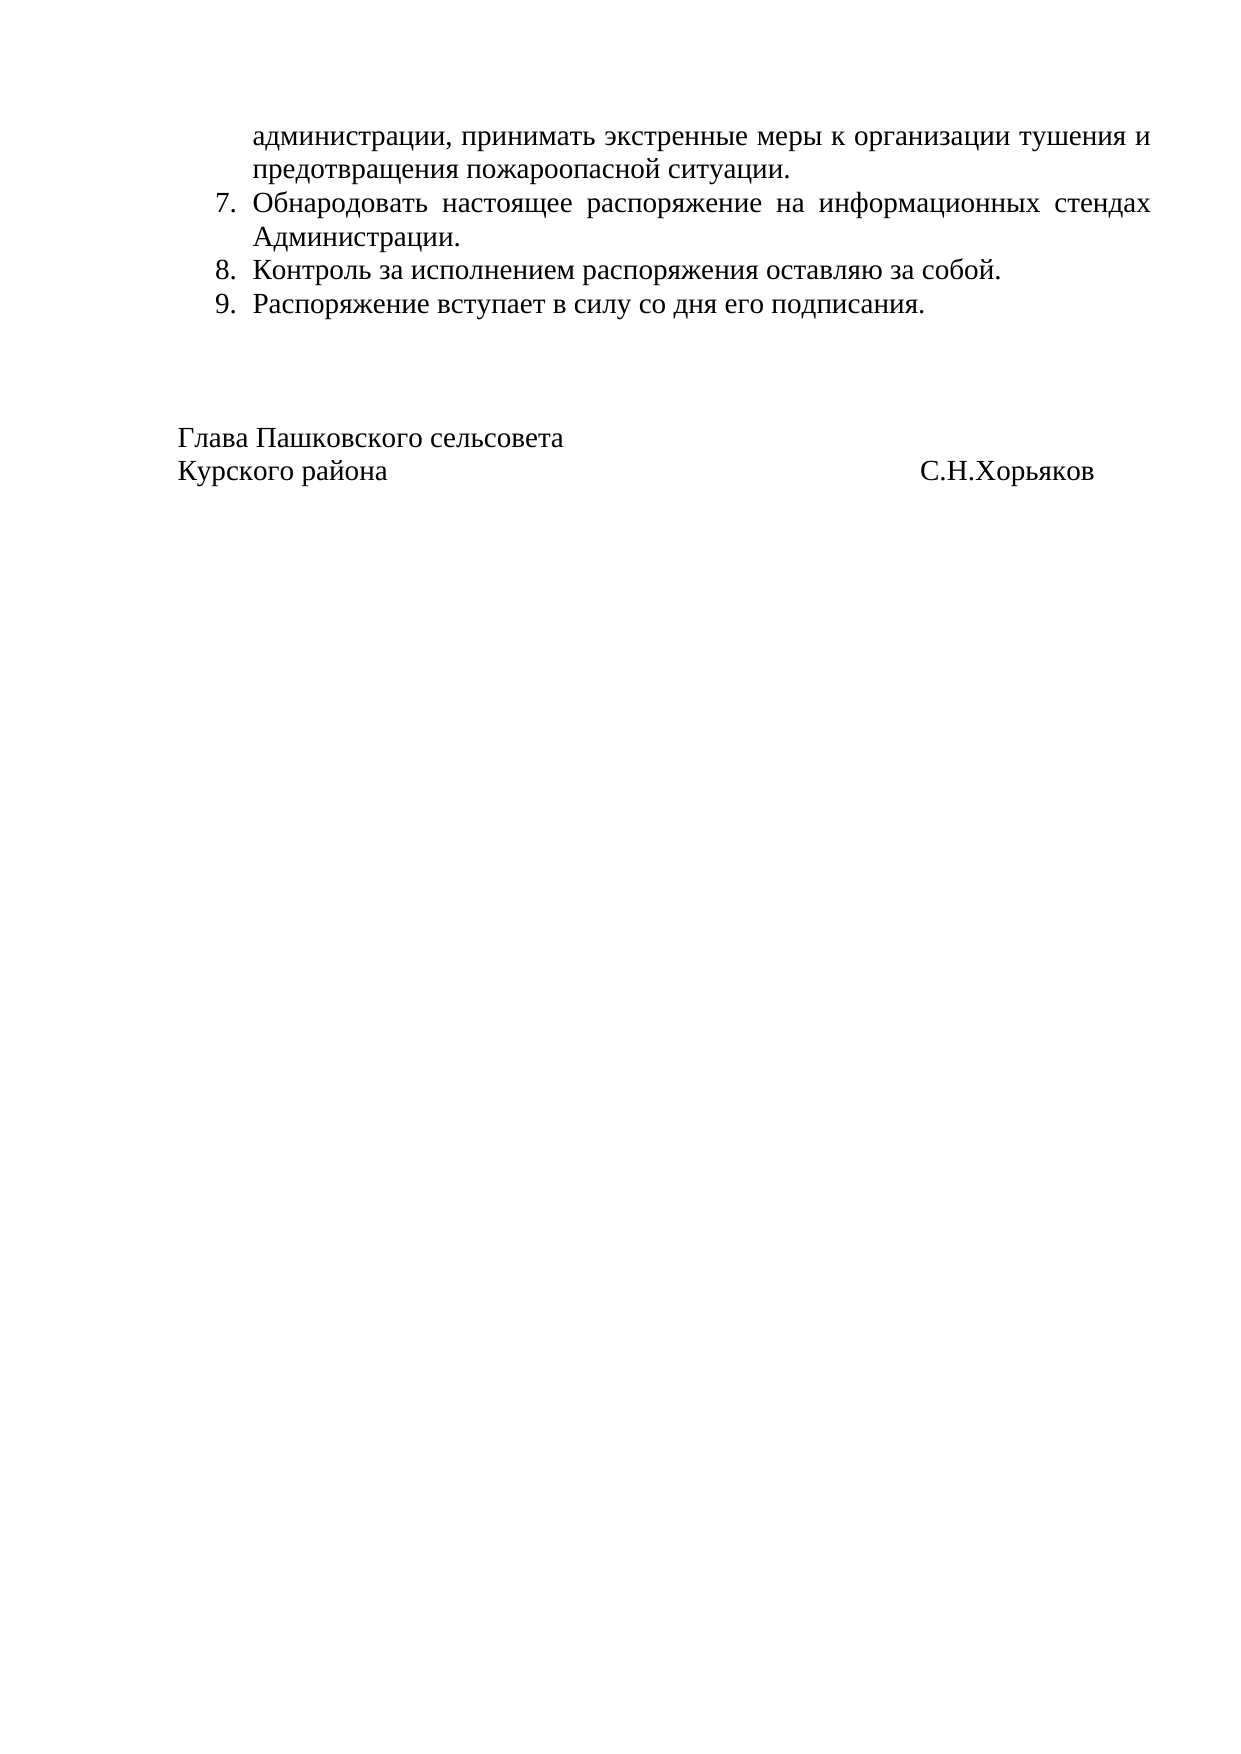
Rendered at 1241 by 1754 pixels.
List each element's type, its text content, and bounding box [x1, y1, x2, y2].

text Курского района С.Н.Хорьяков [177, 453, 1152, 487]
list Контроль за исполнением распоряжения оставляю за собой. [215, 252, 1152, 286]
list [215, 118, 1152, 185]
list Обнародовать настоящее распоряжение на информационных стендах Администрации. [215, 185, 1152, 252]
text Глава Пашковского сельсовета [177, 420, 1152, 453]
list Распоряжение вступает в силу со дня его подписания. [215, 286, 1152, 319]
